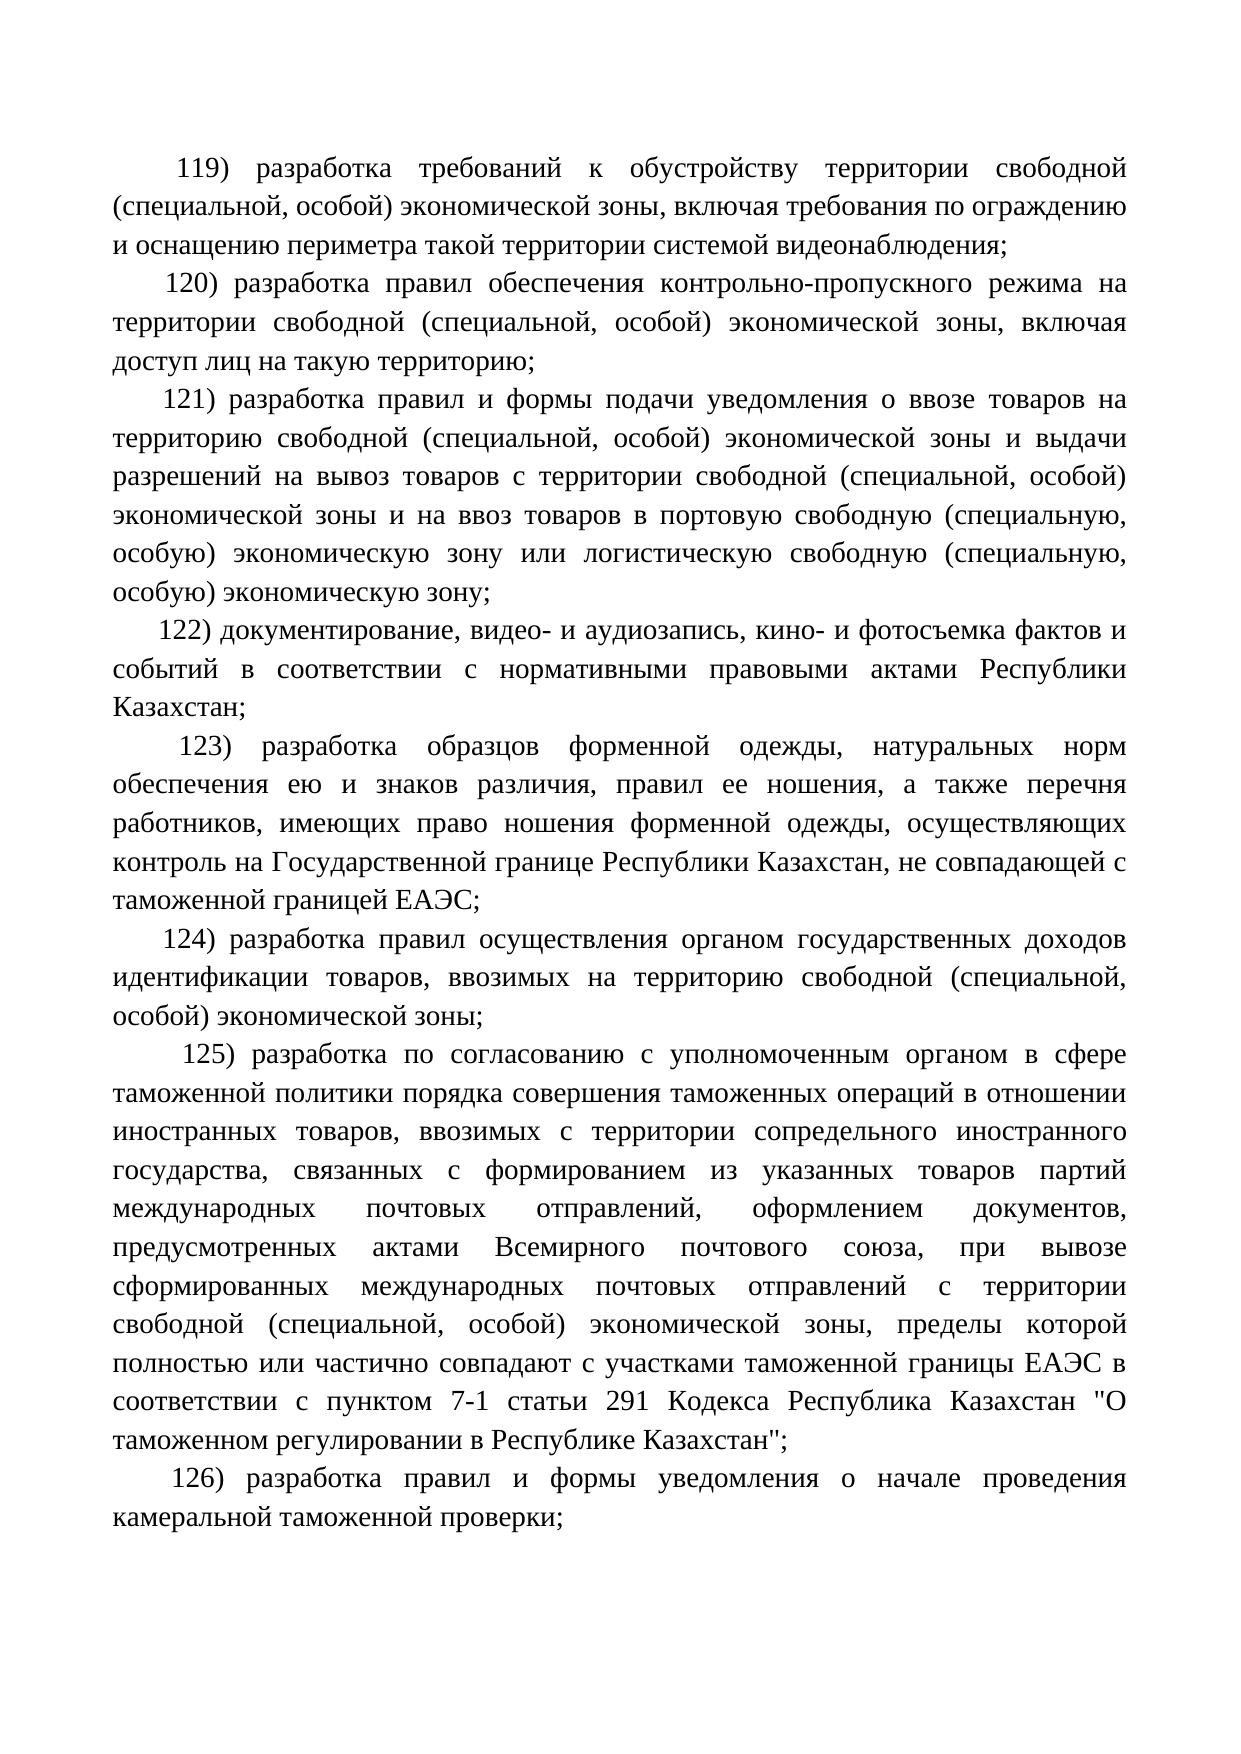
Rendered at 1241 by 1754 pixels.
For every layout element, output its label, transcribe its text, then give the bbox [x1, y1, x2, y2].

text 126) разработка правил и формы уведомления о начале проведения камеральной таможенной проверки; [112, 1460, 1128, 1532]
text 124) разработка правил осуществления органом государственных доходов идентификации товаров, ввозимых на территорию свободной (специальной, особой) экономической зоны; [112, 921, 1128, 1031]
text 121) разработка правил и формы подачи уведомления о ввозе товаров на территорию свободной (специальной, особой) экономической зоны и выдачи разрешений на вывоз товаров с территории свободной (специальной, особой) экономической зоны и на ввоз товаров в портовую свободную (специальную, особую) экономическую зону или логистическую свободную (специальную, особую) экономическую зону; [112, 381, 1128, 607]
text 122) документирование, видео- и аудиозапись, кино- и фотосъемка фактов и событий в соответствии с нормативными правовыми актами Республики Казахстан; [112, 612, 1128, 723]
text 120) разработка правил обеспечения контрольно-пропускного режима на территории свободной (специальной, особой) экономической зоны, включая доступ лиц на такую территорию; [112, 266, 1128, 376]
text 119) разработка требований к обустройству территории свободной (специальной, особой) экономической зоны, включая требования по ограждению и оснащению периметра такой территории системой видеонаблюдения; [112, 150, 1128, 261]
text 123) разработка образцов форменной одежды, натуральных норм обеспечения ею и знаков различия, правил ее ношения, а также перечня работников, имеющих право ношения форменной одежды, осуществляющих контроль на Государственной границе Республики Казахстан, не совпадающей с таможенной границей ЕАЭС; [112, 728, 1128, 916]
